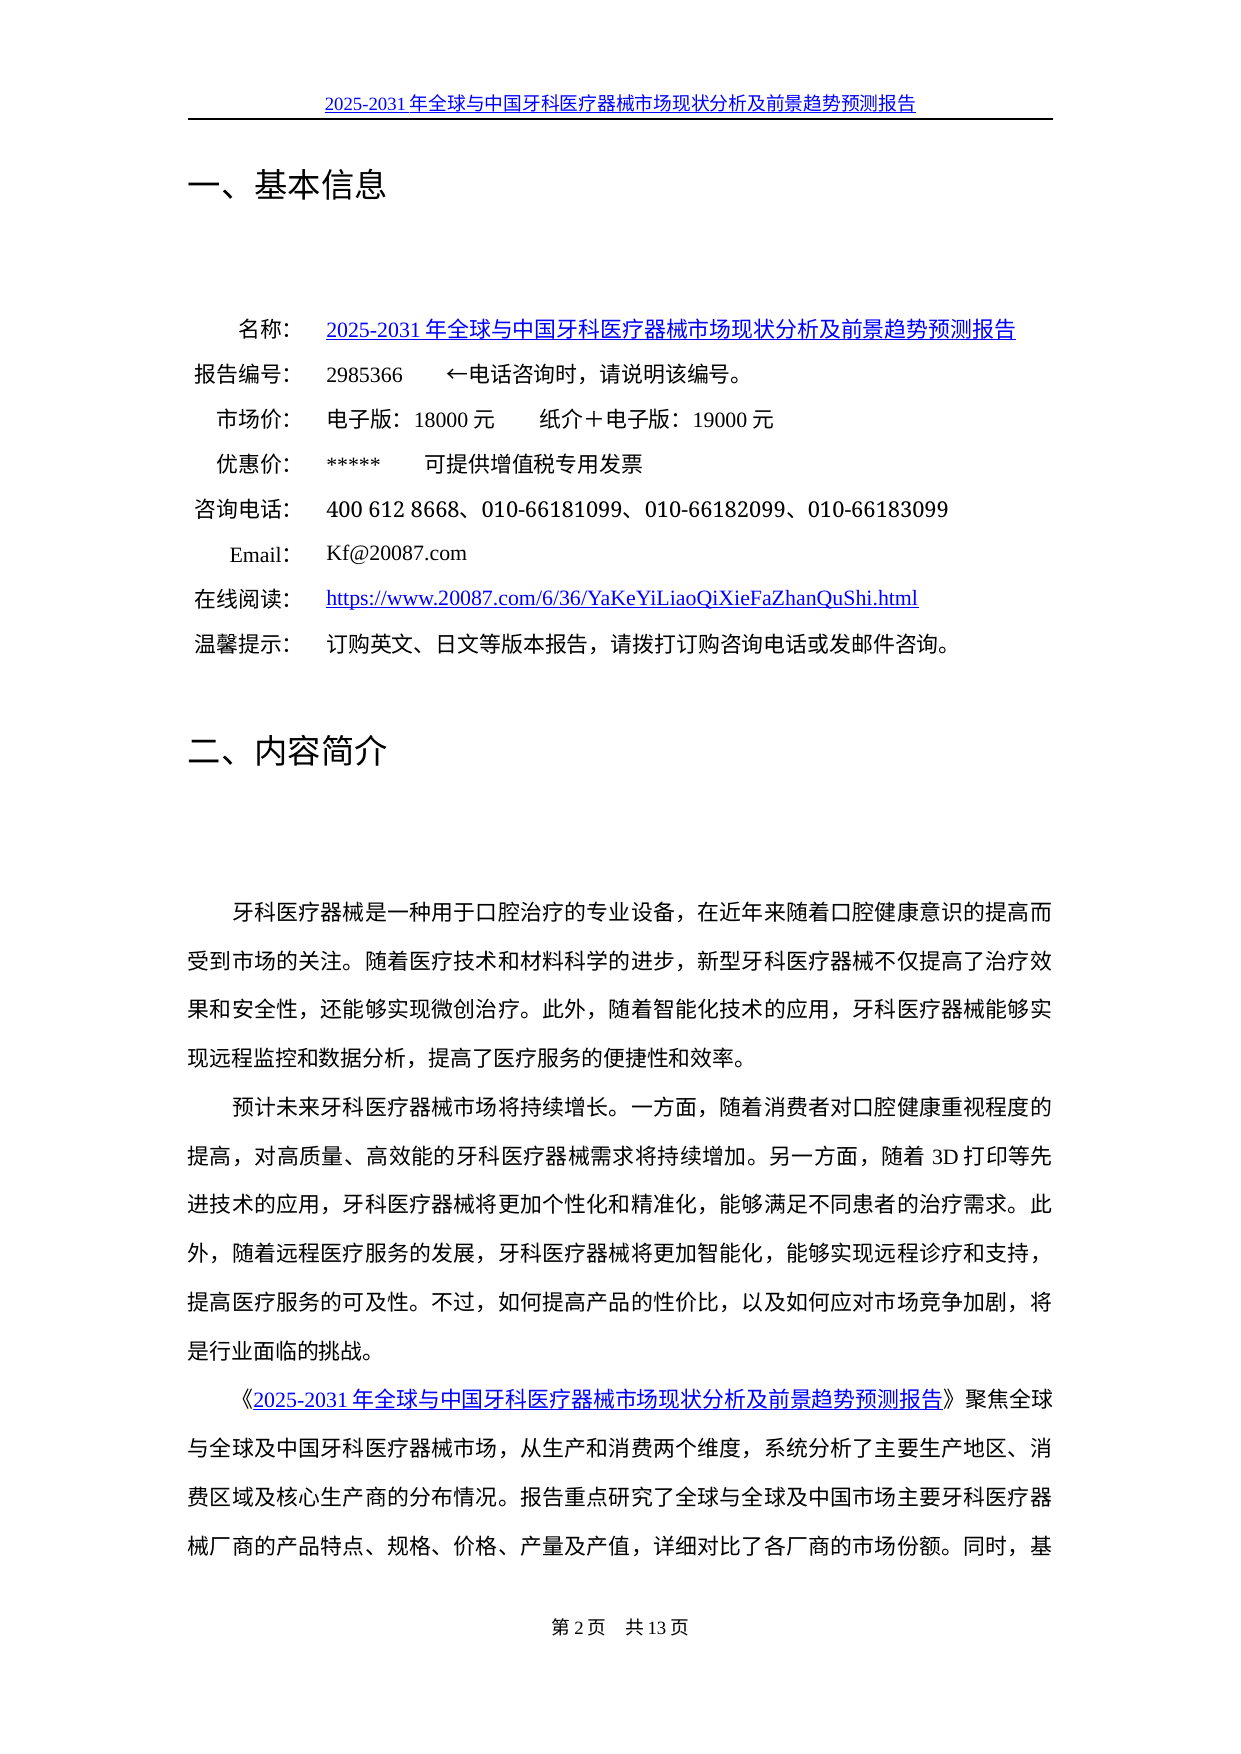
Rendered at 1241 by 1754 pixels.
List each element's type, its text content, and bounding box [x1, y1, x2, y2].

table_cell 在线阅读： [167, 582, 315, 627]
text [187, 894, 1053, 1561]
table_cell 电子版：18000 元 纸介＋电子版：19000 元 [315, 402, 1073, 447]
table_cell Email： [167, 537, 315, 582]
table_header 名称： [167, 312, 315, 357]
table_cell 温馨提示： [167, 627, 315, 672]
table_header 2025-2031年全球与中国牙科医疗器械市场现状分析及前景趋势预测报告 [315, 312, 1073, 357]
table_cell [315, 582, 1073, 627]
table_cell 2985366 ←电话咨询时，请说明该编号。 [315, 357, 1073, 402]
table_cell 400 612 8668、010-66181099、010-66182099、010-66183099 [315, 492, 1073, 537]
table_cell 优惠价： [167, 447, 315, 492]
table_cell 订购英文、日文等版本报告，请拨打订购咨询电话或发邮件咨询。 [315, 627, 1073, 672]
table_cell ***** 可提供增值税专用发票 [315, 447, 1073, 492]
table_cell 咨询电话： [167, 492, 315, 537]
table_cell Kf@20087.com [315, 537, 1073, 582]
table_cell 市场价： [167, 402, 315, 447]
title 一、基本信息 [187, 150, 1053, 215]
title 二、内容简介 [187, 717, 1053, 782]
table_cell 报告编号： [167, 357, 315, 402]
